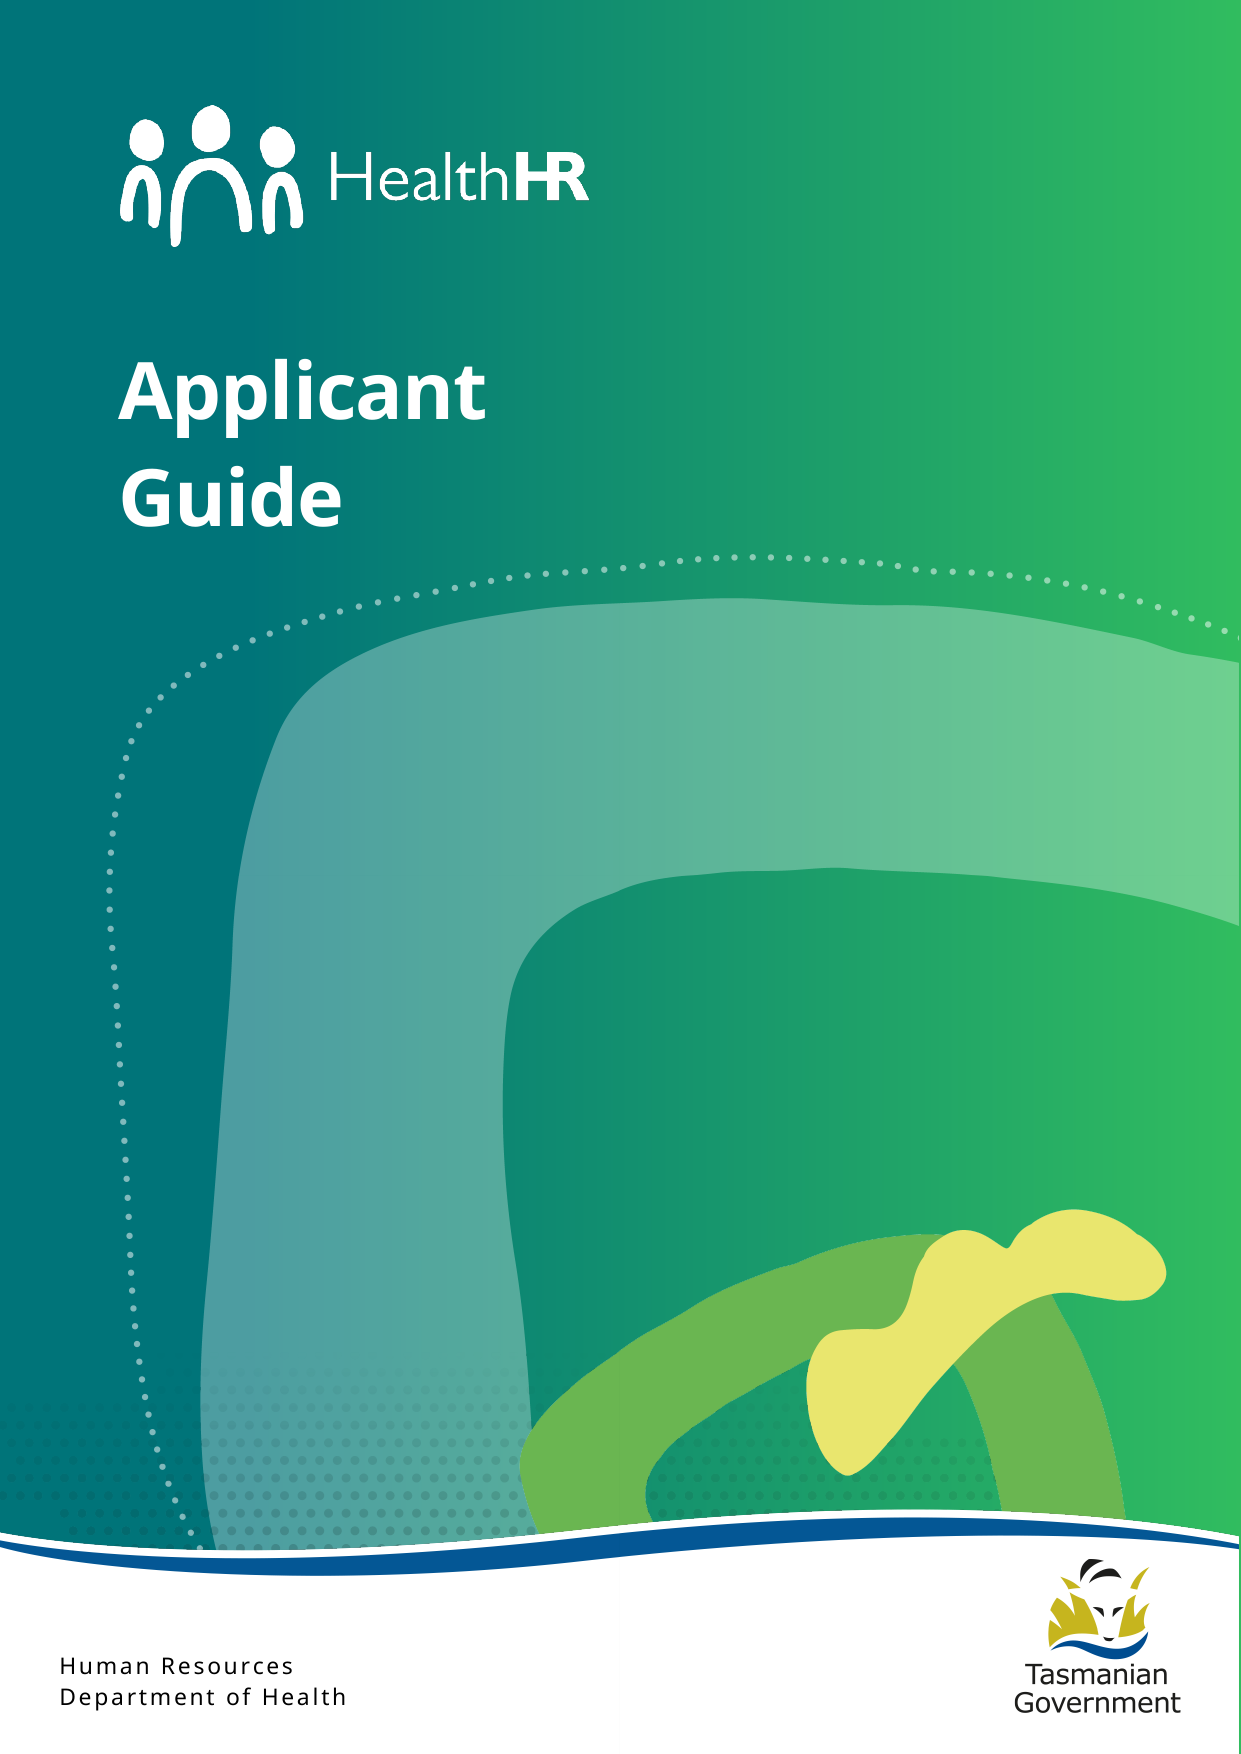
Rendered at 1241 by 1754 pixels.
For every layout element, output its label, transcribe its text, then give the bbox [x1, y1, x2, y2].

title Applicant Guide [118, 334, 583, 550]
picture [0, 0, 1239, 1754]
